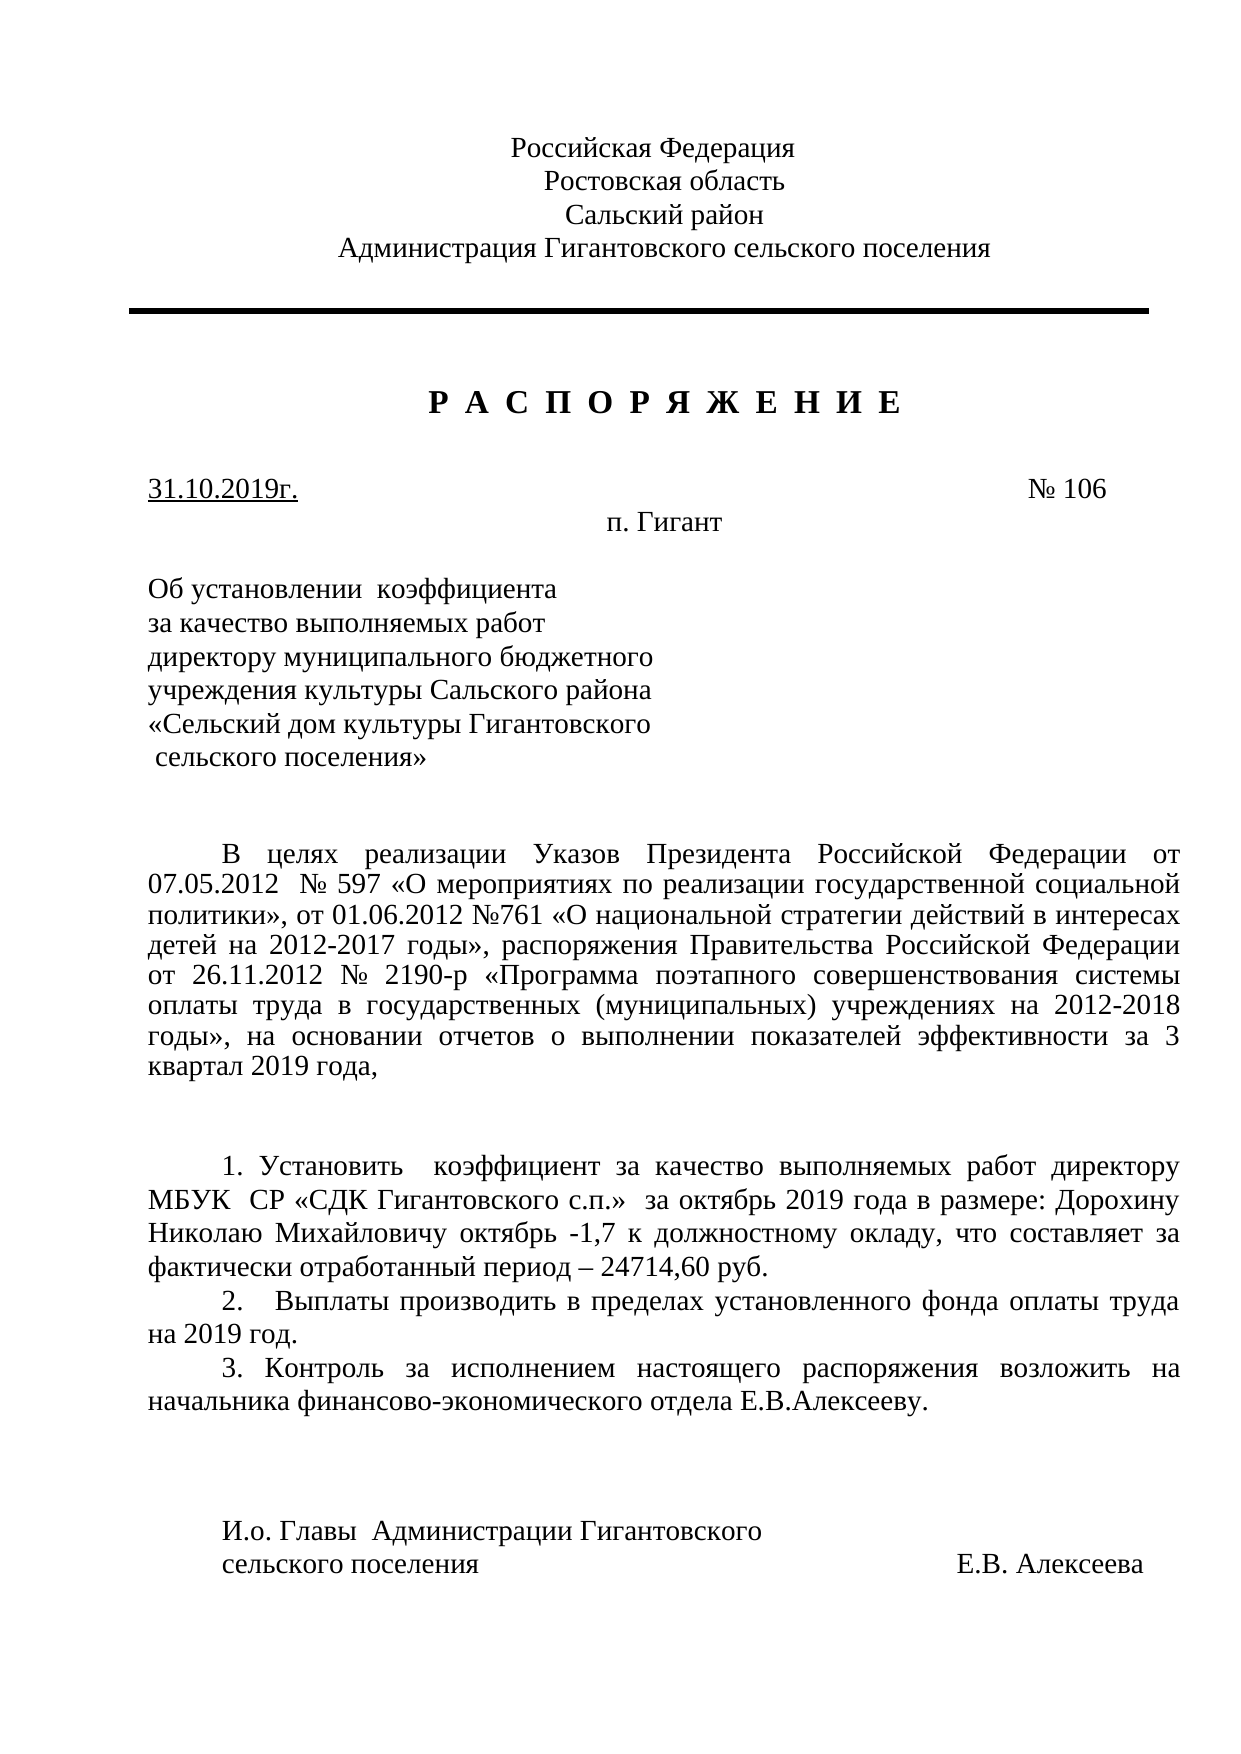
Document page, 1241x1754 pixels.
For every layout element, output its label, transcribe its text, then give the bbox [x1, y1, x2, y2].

text 1. Установить коэффициент за качество выполняемых работ директору МБУК СР «СДК Гигантовского с.п.» за октябрь 2019 года в размере: Дорохину Николаю Михайловичу октябрь -1,7 к должностному окладу, что составляет за фактически отработанный период – 24714,60 руб. [148, 1148, 1181, 1283]
text Сальский район [148, 197, 1181, 231]
text И.о. Главы Администрации Гигантовского [148, 1513, 1181, 1546]
text учреждения культуры Сальского района [148, 672, 1181, 706]
text 31.10.2019г. № 106 [148, 471, 1181, 504]
text Ростовская область [148, 163, 1181, 197]
text В целях реализации Указов Президента Российской Федерации от 07.05.2012 № 597 «О мероприятиях по реализации государственной социальной политики», от 01.06.2012 №761 «О национальной стратегии действий в интересах детей на 2012-2017 годы», распоряжения Правительства Российской Федерации от 26.11.2012 № 2190-р «Программа поэтапного совершенствования системы оплаты труда в государственных (муниципальных) учреждениях на 2012-2018 годы», на основании отчетов о выполнении показателей эффективности за 3 квартал 2019 года, [148, 840, 1181, 1081]
text 3. Контроль за исполнением настоящего распоряжения возложить на начальника финансово-экономического отдела Е.В.Алексееву. [148, 1350, 1181, 1417]
text п. Гигант [148, 504, 1181, 538]
text «Сельский дом культуры Гигантовского [148, 706, 1181, 739]
text сельского поселения» [148, 739, 1181, 773]
text Об установлении коэффициента [148, 572, 1181, 605]
text сельского поселения Е.В. Алексеева [148, 1546, 1181, 1580]
text Администрация Гигантовского сельского поселения [148, 231, 1181, 264]
text Российская Федерация [369, 130, 1181, 163]
text Р А С П О Р Я Ж Е Н И Е [148, 383, 1181, 421]
text за качество выполняемых работ [148, 605, 1181, 639]
text директору муниципального бюджетного [148, 639, 1181, 672]
text 2. Выплаты производить в пределах установленного фонда оплаты труда на 2019 год. [148, 1283, 1181, 1350]
